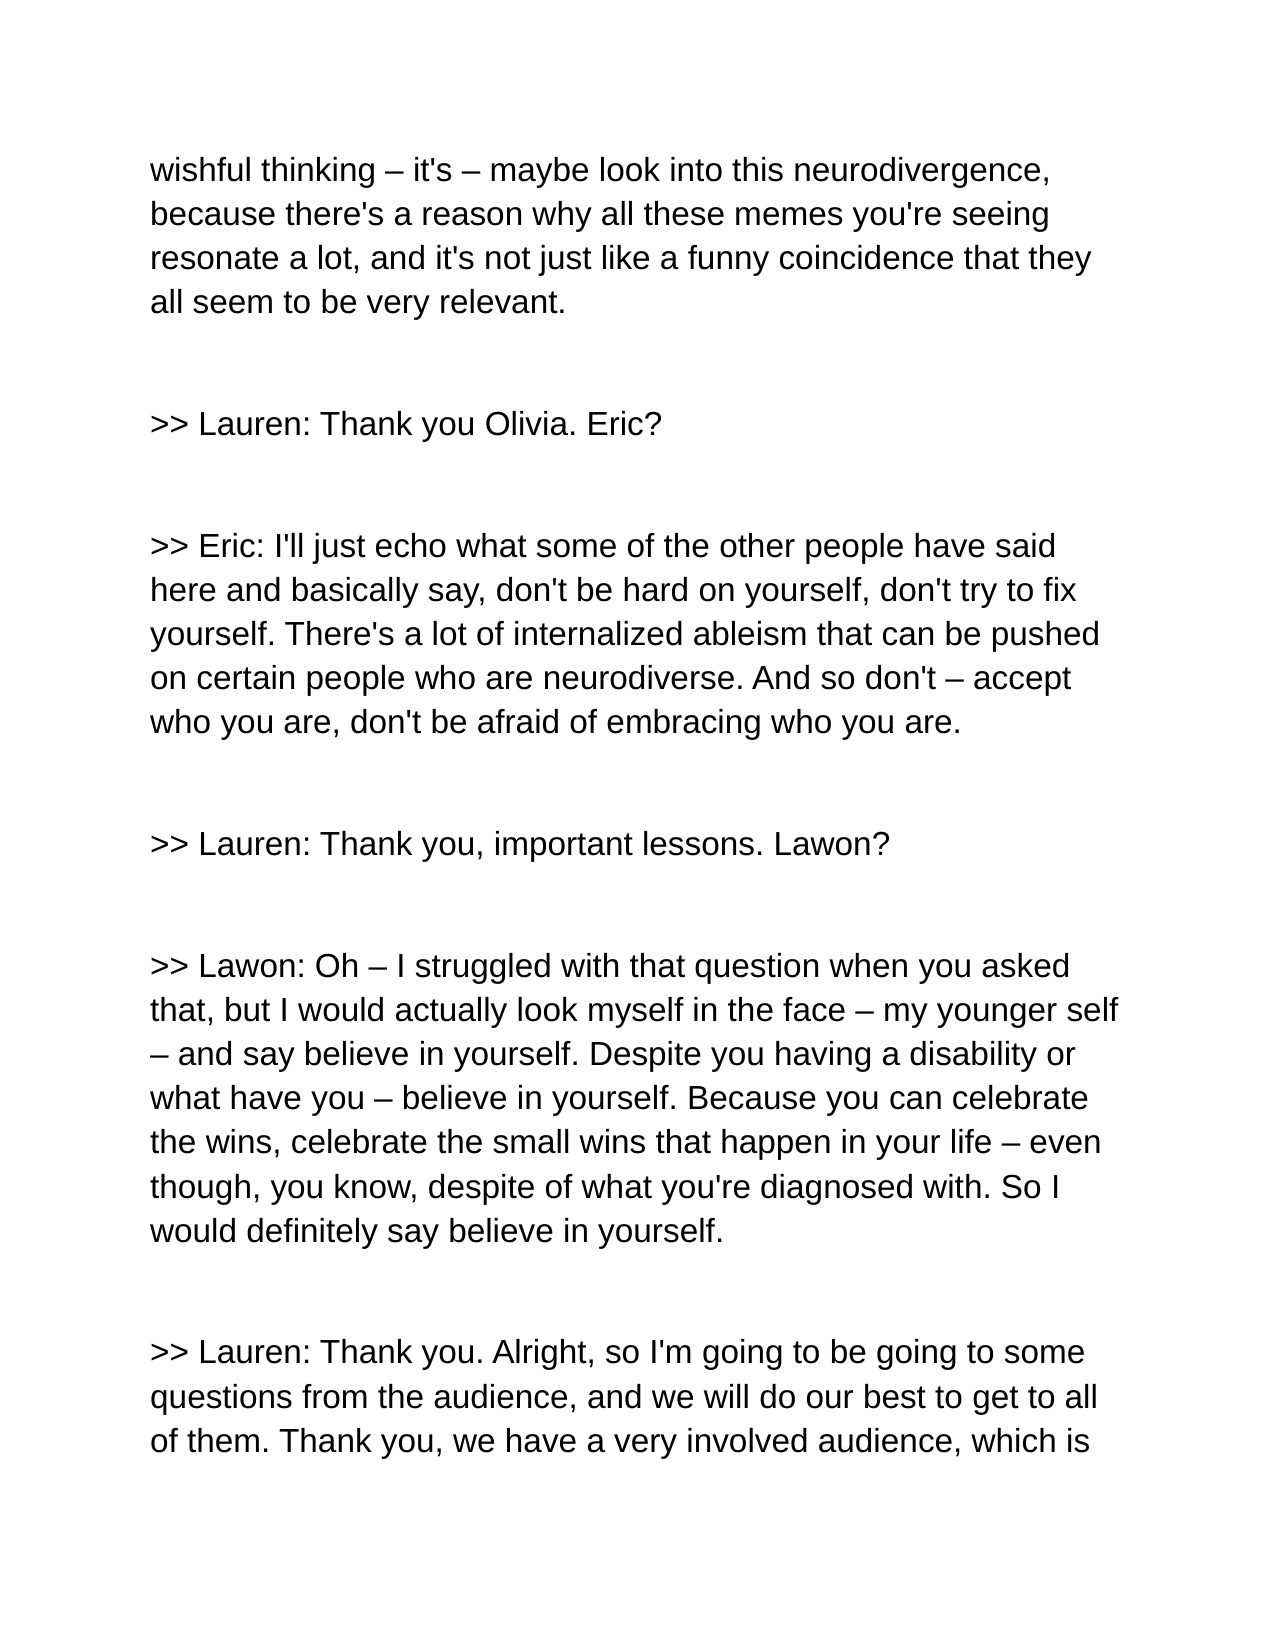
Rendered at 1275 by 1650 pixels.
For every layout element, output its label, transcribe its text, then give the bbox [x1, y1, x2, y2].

text >> Lawon: Oh – I struggled with that question when you asked that, but I would actually look myself in the face – my younger self – and say believe in yourself. Despite you having a disability or what have you – believe in yourself. Because you can celebrate the wins, celebrate the small wins that happen in your life – even though, you know, despite of what you're diagnosed with. So I would definitely say believe in yourself. [150, 946, 1125, 1249]
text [150, 1332, 1125, 1459]
text >> Eric: I'll just echo what some of the other people have said here and basically say, don't be hard on yourself, don't try to fix yourself. There's a lot of internalized ableism that can be pushed on certain people who are neurodiverse. And so don't – accept who you are, don't be afraid of embracing who you are. [150, 526, 1125, 741]
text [150, 150, 1125, 321]
text >> Lauren: Thank you, important lessons. Lawon? [150, 824, 1125, 863]
text >> Lauren: Thank you Olivia. Eric? [150, 404, 1125, 443]
